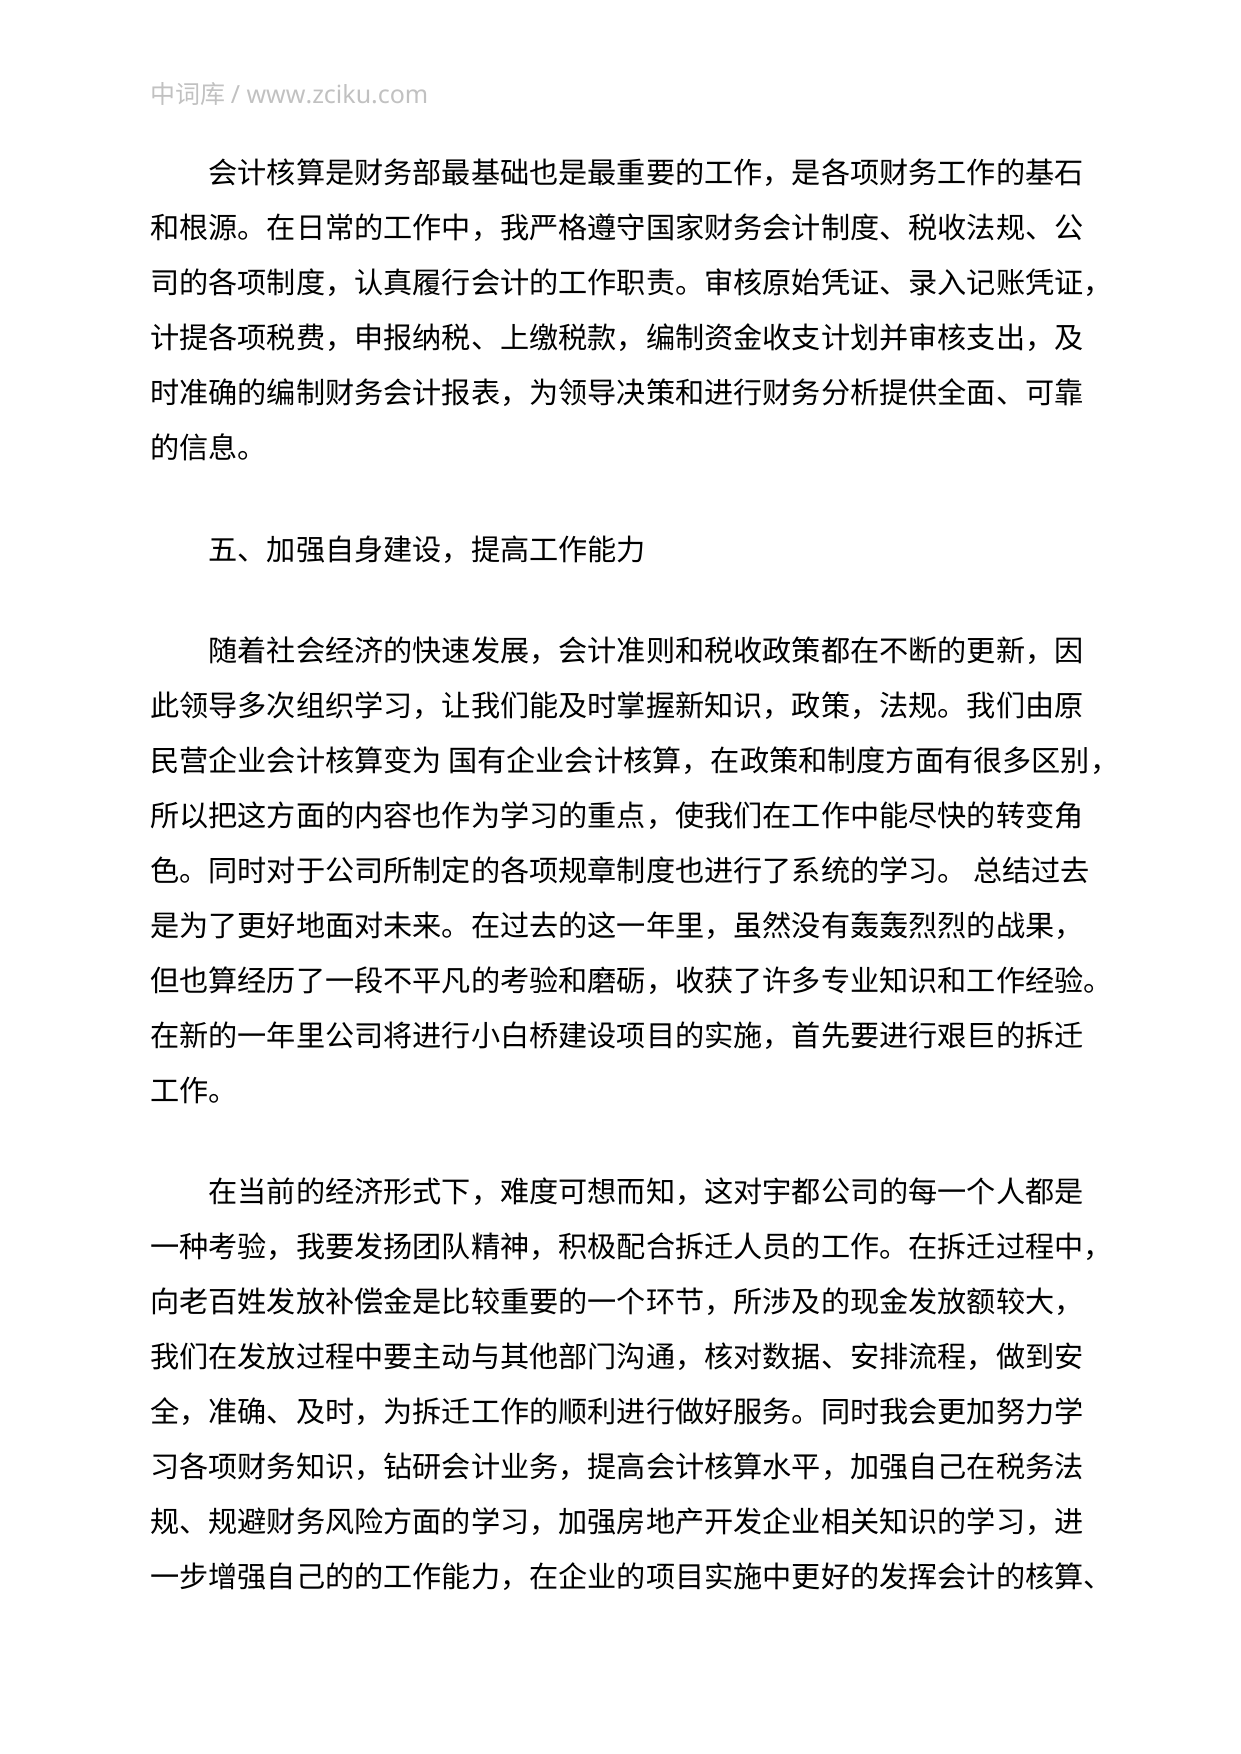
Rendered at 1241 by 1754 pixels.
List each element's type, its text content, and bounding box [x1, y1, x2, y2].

text 五、加强自身建设，提高工作能力 [150, 526, 1090, 568]
text 会计核算是财务部最基础也是最重要的工作，是各项财务工作的基石和根源。在日常的工作中，我严格遵守国家财务会计制度、税收法规、公司的各项制度，认真履行会计的工作职责。审核原始凭证、录入记账凭证，计提各项税费，申报纳税、上缴税款，编制资金收支计划并审核支出，及时准确的编制财务会计报表，为领导决策和进行财务分析提供全面、可靠的信息。 [150, 150, 1090, 467]
text 随着社会经济的快速发展，会计准则和税收政策都在不断的更新，因此领导多次组织学习，让我们能及时掌握新知识，政策，法规。我们由原民营企业会计核算变为 国有企业会计核算，在政策和制度方面有很多区别，所以把这方面的内容也作为学习的重点，使我们在工作中能尽快的转变角色。同时对于公司所制定的各项规章制度也进行了系统的学习。 总结过去是为了更好地面对未来。在过去的这一年里，虽然没有轰轰烈烈的战果，但也算经历了一段不平凡的考验和磨砺，收获了许多专业知识和工作经验。在新的一年里公司将进行小白桥建设项目的实施，首先要进行艰巨的拆迁工作。 [150, 628, 1090, 1109]
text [150, 1169, 1090, 1596]
